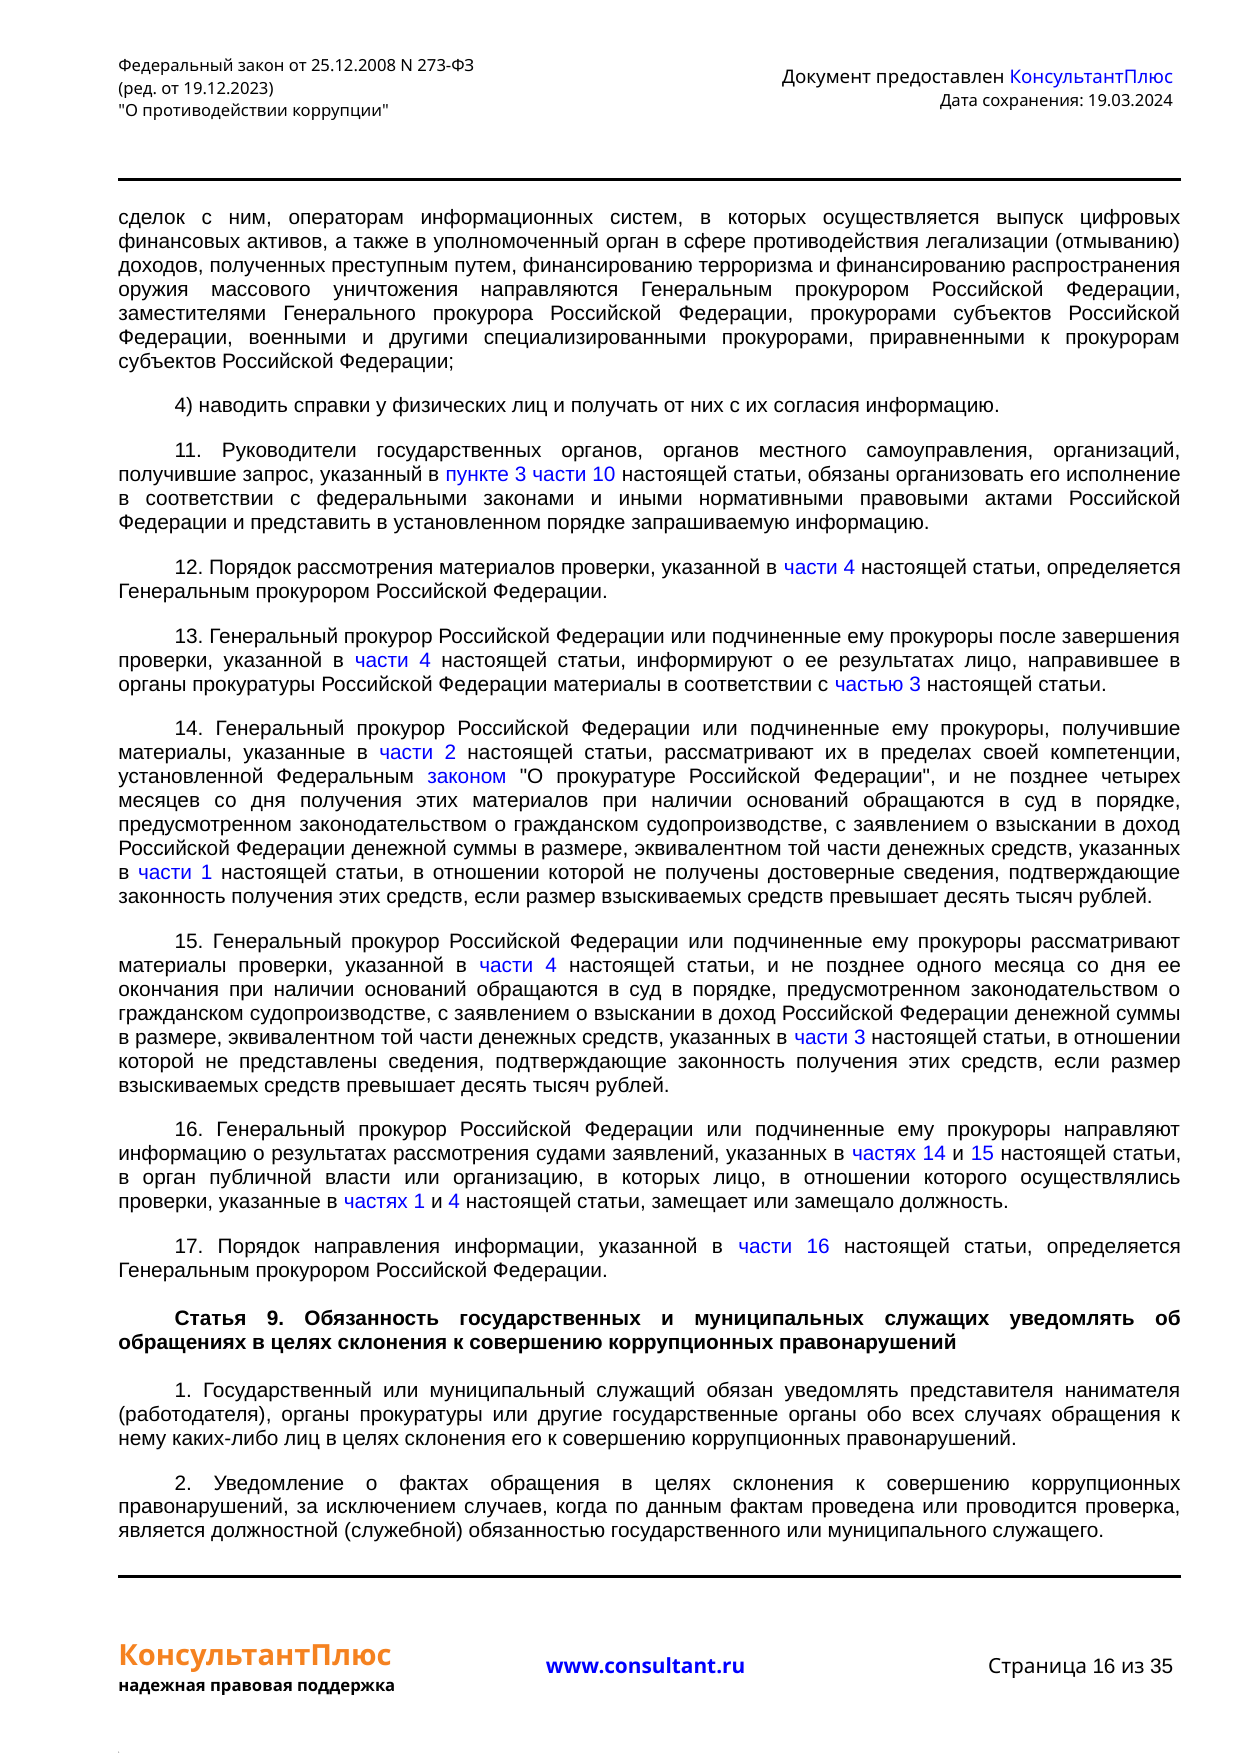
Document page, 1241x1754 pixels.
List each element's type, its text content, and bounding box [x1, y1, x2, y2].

text 4) наводить справки у физических лиц и получать от них с их согласия информацию. [118, 393, 1181, 417]
text 16. Генеральный прокурор Российской Федерации или подчиненные ему прокуроры направляют информацию о результатах рассмотрения судами заявлений, указанных в частях 14 и 15 настоящей статьи, в орган публичной власти или организацию, в которых лицо, в отношении которого осуществлялись проверки, указанные в частях 1 и 4 настоящей статьи, замещает или замещало должность. [118, 1117, 1181, 1213]
text 11. Руководители государственных органов, органов местного самоуправления, организаций, получившие запрос, указанный в пункте 3 части 10 настоящей статьи, обязаны организовать его исполнение в соответствии с федеральными законами и иными нормативными правовыми актами Российской Федерации и представить в установленном порядке запрашиваемую информацию. [118, 438, 1181, 534]
text 14. Генеральный прокурор Российской Федерации или подчиненные ему прокуроры, получившие материалы, указанные в части 2 настоящей статьи, рассматривают их в пределах своей компетенции, установленной Федеральным законом "О прокуратуре Российской Федерации", и не позднее четырех месяцев со дня получения этих материалов при наличии оснований обращаются в суд в порядке, предусмотренном законодательством о гражданском судопроизводстве, с заявлением о взыскании в доход Российской Федерации денежной суммы в размере, эквивалентном той части денежных средств, указанных в части 1 настоящей статьи, в отношении которой не получены достоверные сведения, подтверждающие законность получения этих средств, если размер взыскиваемых средств превышает десять тысяч рублей. [118, 716, 1181, 908]
text 2. Уведомление о фактах обращения в целях склонения к совершению коррупционных правонарушений, за исключением случаев, когда по данным фактам проведена или проводится проверка, является должностной (служебной) обязанностью государственного или муниципального служащего. [118, 1470, 1181, 1542]
text 17. Порядок направления информации, указанной в части 16 настоящей статьи, определяется Генеральным прокурором Российской Федерации. [118, 1234, 1181, 1282]
text 13. Генеральный прокурор Российской Федерации или подчиненные ему прокуроры после завершения проверки, указанной в части 4 настоящей статьи, информируют о ее результатах лицо, направившее в органы прокуратуры Российской Федерации материалы в соответствии с частью 3 настоящей статьи. [118, 623, 1181, 695]
text 1. Государственный или муниципальный служащий обязан уведомлять представителя нанимателя (работодателя), органы прокуратуры или другие государственные органы обо всех случаях обращения к нему каких-либо лиц в целях склонения его к совершению коррупционных правонарушений. [118, 1378, 1181, 1449]
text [118, 205, 1181, 372]
text 12. Порядок рассмотрения материалов проверки, указанной в части 4 настоящей статьи, определяется Генеральным прокурором Российской Федерации. [118, 555, 1181, 603]
title Статья 9. Обязанность государственных и муниципальных служащих уведомлять об обращениях в целях склонения к совершению коррупционных правонарушений [118, 1306, 1181, 1354]
text 15. Генеральный прокурор Российской Федерации или подчиненные ему прокуроры рассматривают материалы проверки, указанной в части 4 настоящей статьи, и не позднее одного месяца со дня ее окончания при наличии оснований обращаются в суд в порядке, предусмотренном законодательством о гражданском судопроизводстве, с заявлением о взыскании в доход Российской Федерации денежной суммы в размере, эквивалентном той части денежных средств, указанных в части 3 настоящей статьи, в отношении которой не представлены сведения, подтверждающие законность получения этих средств, если размер взыскиваемых средств превышает десять тысяч рублей. [118, 929, 1181, 1096]
